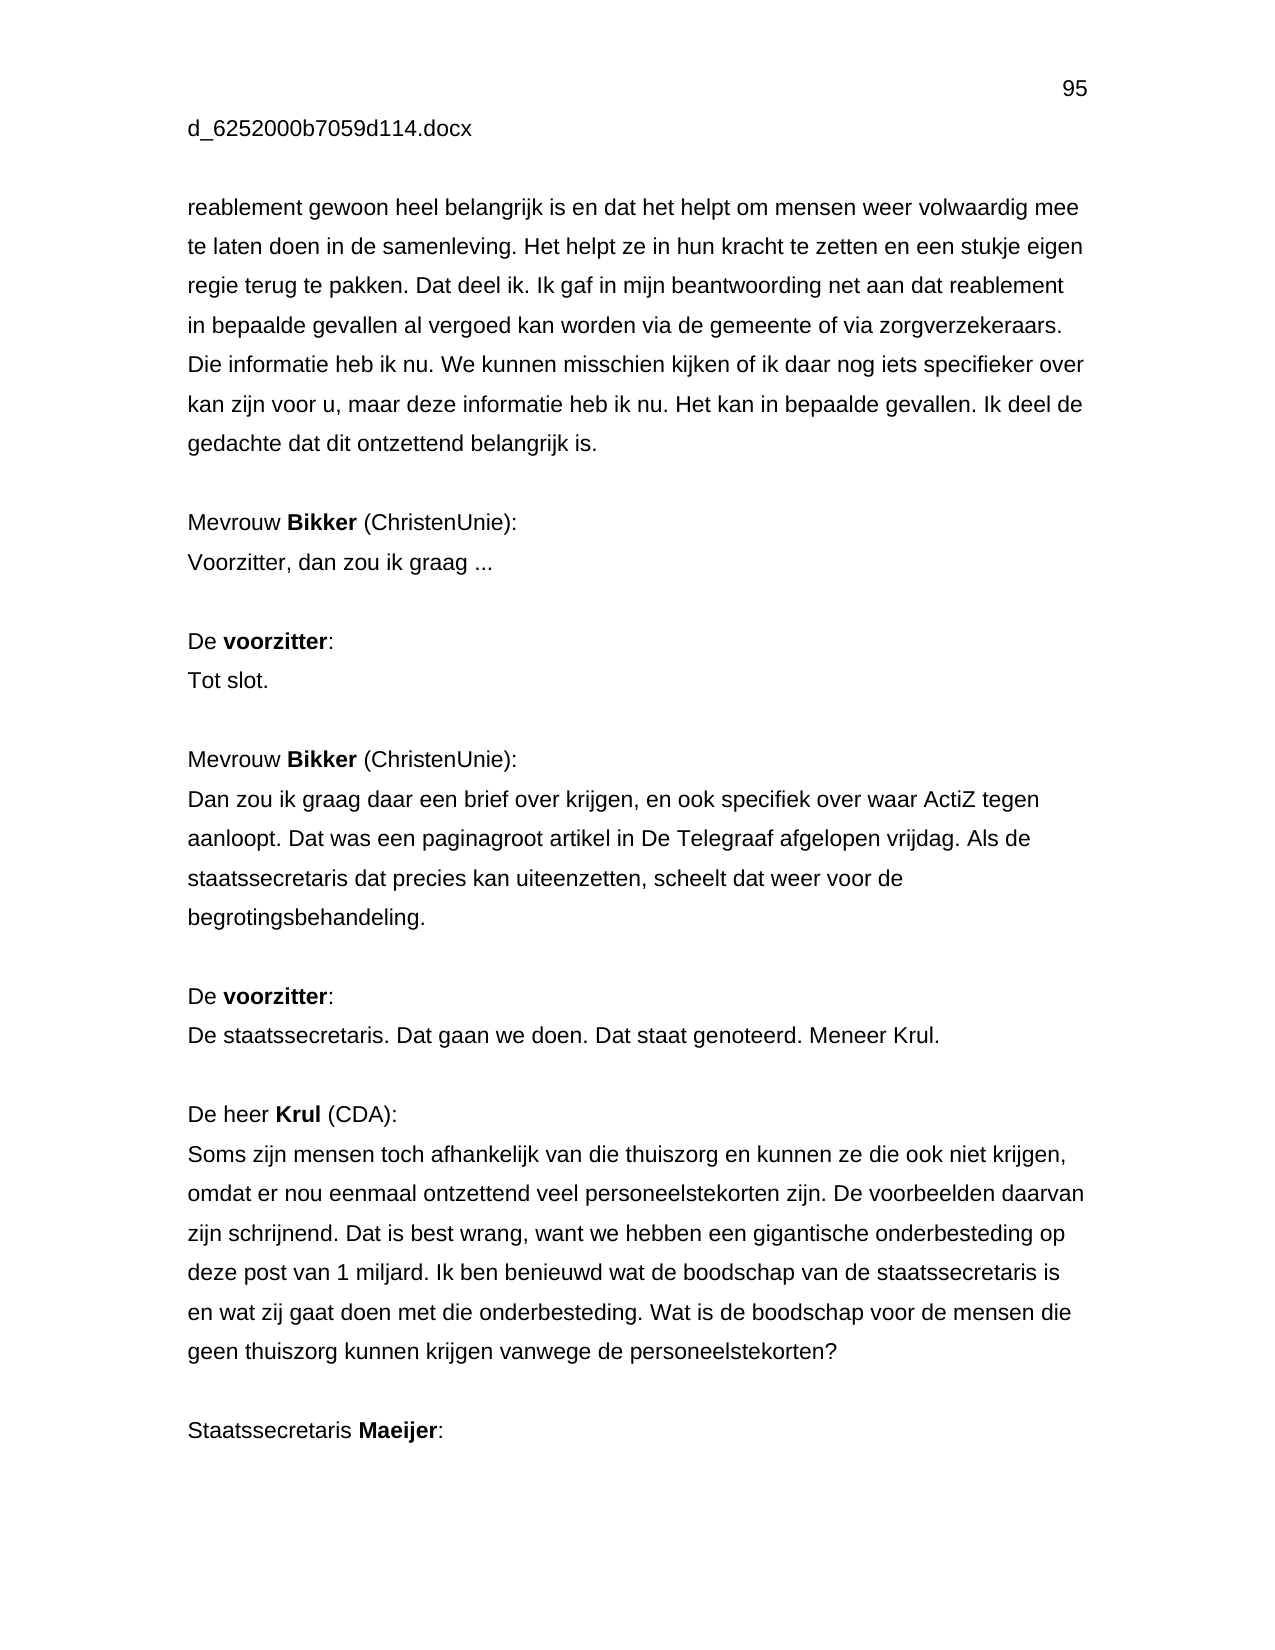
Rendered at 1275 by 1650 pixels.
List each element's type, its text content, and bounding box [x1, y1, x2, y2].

text Mevrouw Bikker (ChristenUnie): [187, 509, 1087, 536]
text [187, 193, 1087, 457]
text Voorzitter, dan zou ik graag ... [187, 549, 1087, 575]
text Mevrouw Bikker (ChristenUnie): [187, 746, 1087, 772]
text De voorzitter: [187, 983, 1087, 1009]
text De staatssecretaris. Dat gaan we doen. Dat staat genoteerd. Meneer Krul. [187, 1022, 1087, 1049]
text Soms zijn mensen toch afhankelijk van die thuiszorg en kunnen ze die ook niet krijgen, omdat er nou eenmaal ontzettend veel personeelstekorten zijn. De voorbeelden daarvan zijn schrijnend. Dat is best wrang, want we hebben een gigantische onderbesteding op deze post van 1 miljard. Ik ben benieuwd wat de boodschap van de staatssecretaris is en wat zij gaat doen met die onderbesteding. Wat is de boodschap voor de mensen die geen thuiszorg kunnen krijgen vanwege de personeelstekorten? [187, 1141, 1087, 1365]
text Staatssecretaris Maeijer: [187, 1417, 1087, 1444]
text Dan zou ik graag daar een brief over krijgen, en ook specifiek over waar ActiZ tegen aanloopt. Dat was een paginagroot artikel in De Telegraaf afgelopen vrijdag. Als de staatssecretaris dat precies kan uiteenzetten, scheelt dat weer voor de begrotingsbehandeling. [187, 786, 1087, 930]
text De heer Krul (CDA): [187, 1101, 1087, 1128]
text De voorzitter: [187, 628, 1087, 654]
text Tot slot. [187, 667, 1087, 693]
